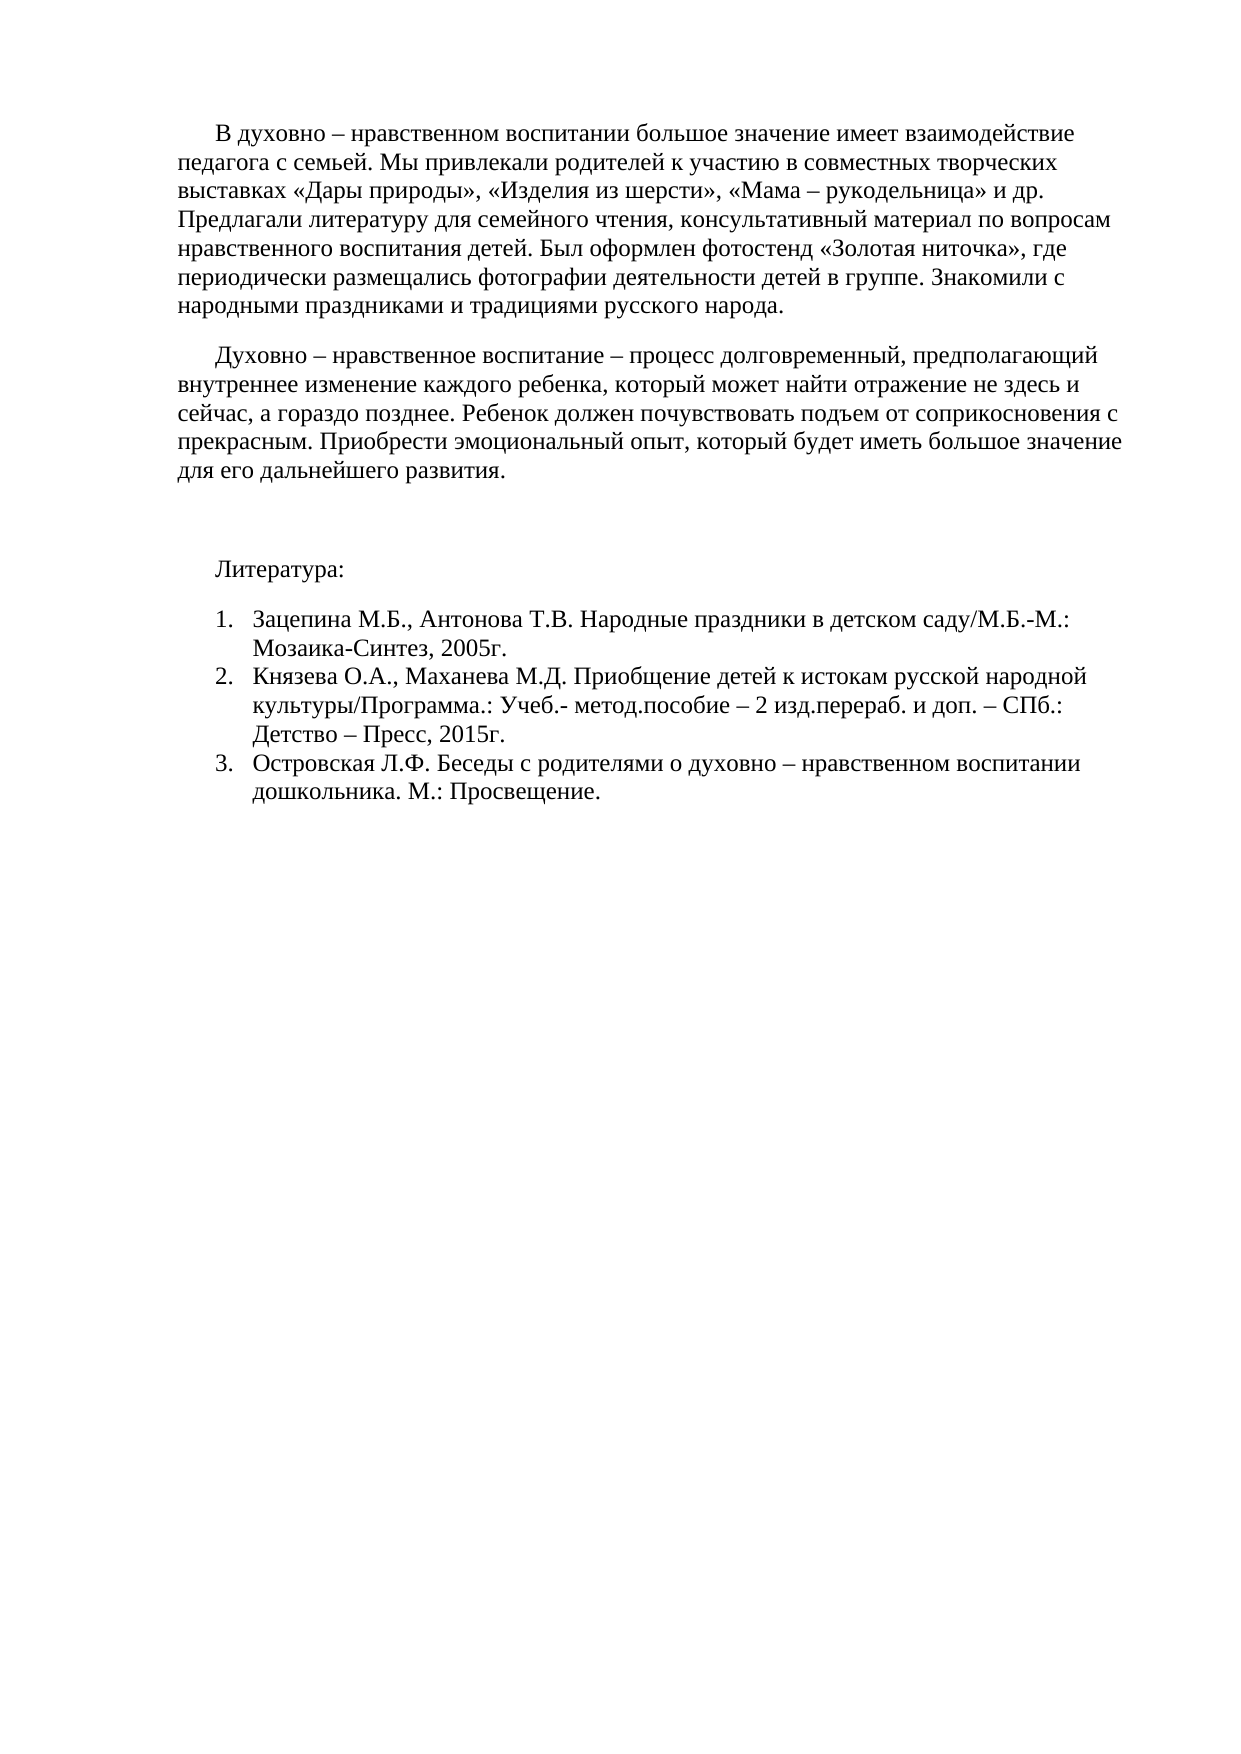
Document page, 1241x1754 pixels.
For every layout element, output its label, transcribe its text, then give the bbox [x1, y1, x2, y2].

text Духовно – нравственное воспитание – процесс долговременный, предполагающий внутреннее изменение каждого ребенка, который может найти отражение не здесь и сейчас, а гораздо позднее. Ребенок должен почувствовать подъем от соприкосновения с прекрасным. Приобрести эмоциональный опыт, который будет иметь большое значение для его дальнейшего развития. [177, 340, 1152, 484]
text Литература: [177, 554, 1152, 583]
list Зацепина М.Б., Антонова Т.В. Народные праздники в детском саду/М.Б.-М.: Мозаика-Синтез, 2005г. [215, 604, 1152, 661]
list Островская Л.Ф. Беседы с родителями о духовно – нравственном воспитании дошкольника. М.: Просвещение. [215, 748, 1152, 805]
text В духовно – нравственном воспитании большое значение имеет взаимодействие педагога с семьей. Мы привлекали родителей к участию в совместных творческих выставках «Дары природы», «Изделия из шерсти», «Мама – рукодельница» и др. Предлагали литературу для семейного чтения, консультативный материал по вопросам нравственного воспитания детей. Был оформлен фотостенд «Золотая ниточка», где периодически размещались фотографии деятельности детей в группе. Знакомили с народными праздниками и традициями русского народа. [177, 118, 1152, 319]
list Князева О.А., Маханева М.Д. Приобщение детей к истокам русской народной культуры/Программа.: Учеб.- метод.пособие – 2 изд.перераб. и доп. – СПб.: Детство – Пресс, 2015г. [215, 661, 1152, 748]
